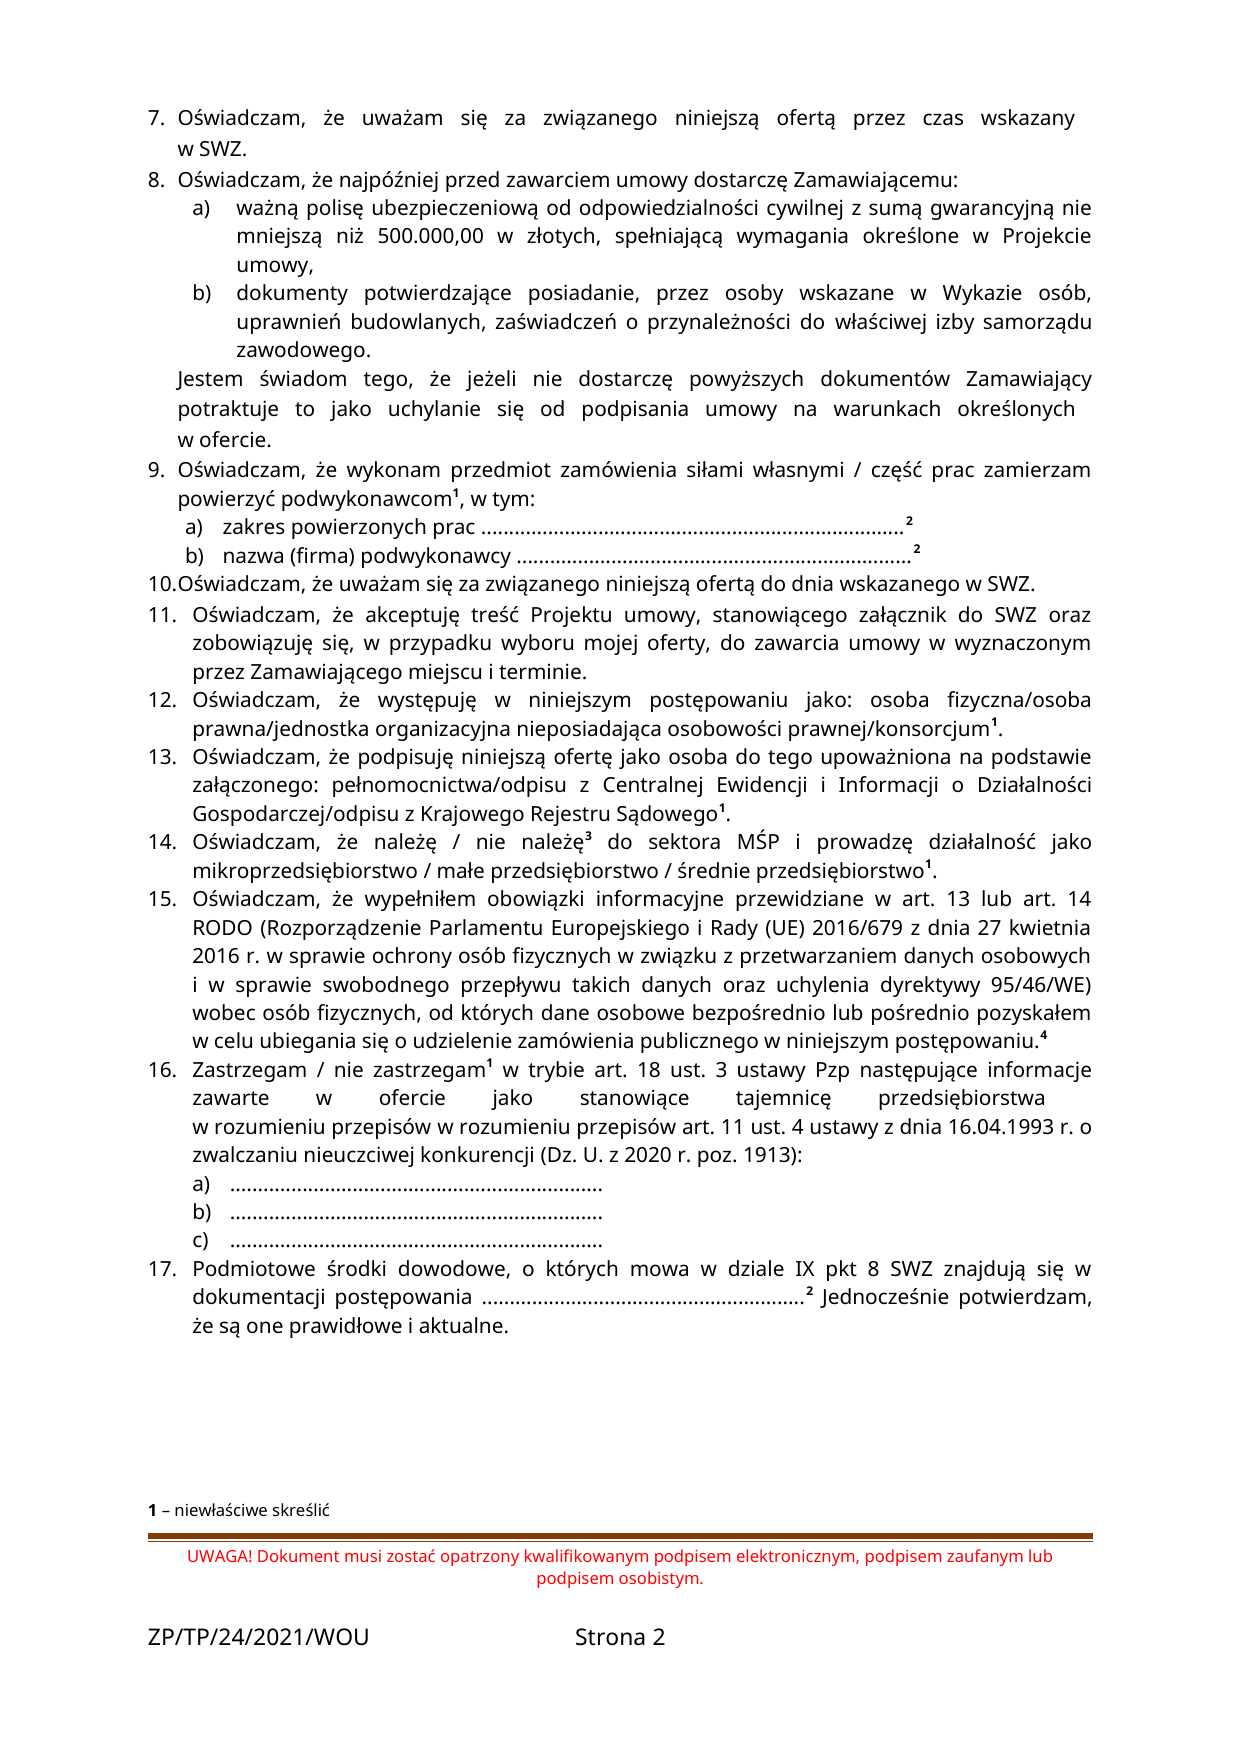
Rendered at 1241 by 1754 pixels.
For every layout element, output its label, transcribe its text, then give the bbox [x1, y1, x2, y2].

list ................................................................... [192, 1197, 1093, 1226]
list ................................................................... [192, 1169, 1093, 1197]
list dokumenty potwierdzające posiadanie, przez osoby wskazane w Wykazie osób, uprawnień budowlanych, zaświadczeń o przynależności do właściwej izby samorządu zawodowego. [192, 278, 1093, 364]
list Oświadczam, że wykonam przedmiot zamówienia siłami własnymi / część prac zamierzam powierzyć podwykonawcom1, w tym: [148, 456, 1093, 512]
list Oświadczam, że podpisuję niniejszą ofertę jako osoba do tego upoważniona na podstawie załączonego: pełnomocnictwa/odpisu z Centralnej Ewidencji i Informacji o Działalności Gospodarczej/odpisu z Krajowego Rejestru Sądowego1. [148, 742, 1093, 827]
list ważną polisę ubezpieczeniową od odpowiedzialności cywilnej z sumą gwarancyjną nie mniejszą niż 500.000,00 w złotych, spełniającą wymagania określone w Projekcie umowy, [192, 193, 1093, 278]
list Zastrzegam / nie zastrzegam1 w trybie art. 18 ust. 3 ustawy Pzp następujące informacje zawarte w ofercie jako stanowiące tajemnicę przedsiębiorstwa w rozumieniu przepisów w rozumieniu przepisów art. 11 ust. 4 ustawy z dnia 16.04.1993 r. o zwalczaniu nieuczciwej konkurencji (Dz. U. z 2020 r. poz. 1913): [148, 1055, 1093, 1169]
list Oświadczam, że najpóźniej przed zawarciem umowy dostarczę Zamawiającemu: [148, 165, 1093, 193]
list Oświadczam, że akceptuję treść Projektu umowy, stanowiącego załącznik do SWZ oraz zobowiązuję się, w przypadku wyboru mojej oferty, do zawarcia umowy w wyznaczonym przez Zamawiającego miejscu i terminie. [148, 600, 1093, 685]
list Oświadczam, że występuję w niniejszym postępowaniu jako: osoba fizyczna/osoba prawna/jednostka organizacyjna nieposiadająca osobowości prawnej/konsorcjum1. [148, 685, 1093, 742]
list nazwa (firma) podwykonawcy .......................................................................2 [185, 541, 1093, 569]
list Jestem świadom tego, że jeżeli nie dostarczę powyższych dokumentów Zamawiający potraktuje to jako uchylanie się od podpisania umowy na warunkach określonych w ofercie. [177, 364, 1093, 453]
list Oświadczam, że należę / nie należę3 do sektora MŚP i prowadzę działalność jako mikroprzedsiębiorstwo / małe przedsiębiorstwo / średnie przedsiębiorstwo1. [148, 827, 1093, 884]
list zakres powierzonych prac ............................................................................2 [185, 512, 1093, 541]
list ................................................................... [192, 1226, 1093, 1254]
text 1 – niewłaściwe skreślić [148, 1498, 1093, 1521]
list Oświadczam, że wypełniłem obowiązki informacyjne przewidziane w art. 13 lub art. 14 RODO (Rozporządzenie Parlamentu Europejskiego i Rady (UE) 2016/679 z dnia 27 kwietnia 2016 r. w sprawie ochrony osób fizycznych w związku z przetwarzaniem danych osobowych i w sprawie swobodnego przepływu takich danych oraz uchylenia dyrektywy 95/46/WE) wobec osób fizycznych, od których dane osobowe bezpośrednio lub pośrednio pozyskałem w celu ubiegania się o udzielenie zamówienia publicznego w niniejszym postępowaniu.4 [148, 884, 1093, 1055]
list Oświadczam, że uważam się za związanego niniejszą ofertą przez czas wskazany w SWZ. [148, 103, 1093, 162]
list Podmiotowe środki dowodowe, o których mowa w dziale IX pkt 8 SWZ znajdują się w dokumentacji postępowania ..........................................................2 Jednocześnie potwierdzam, że są one prawidłowe i aktualne. [148, 1254, 1093, 1339]
list Oświadczam, że uważam się za związanego niniejszą ofertą do dnia wskazanego w SWZ. [148, 569, 1093, 598]
